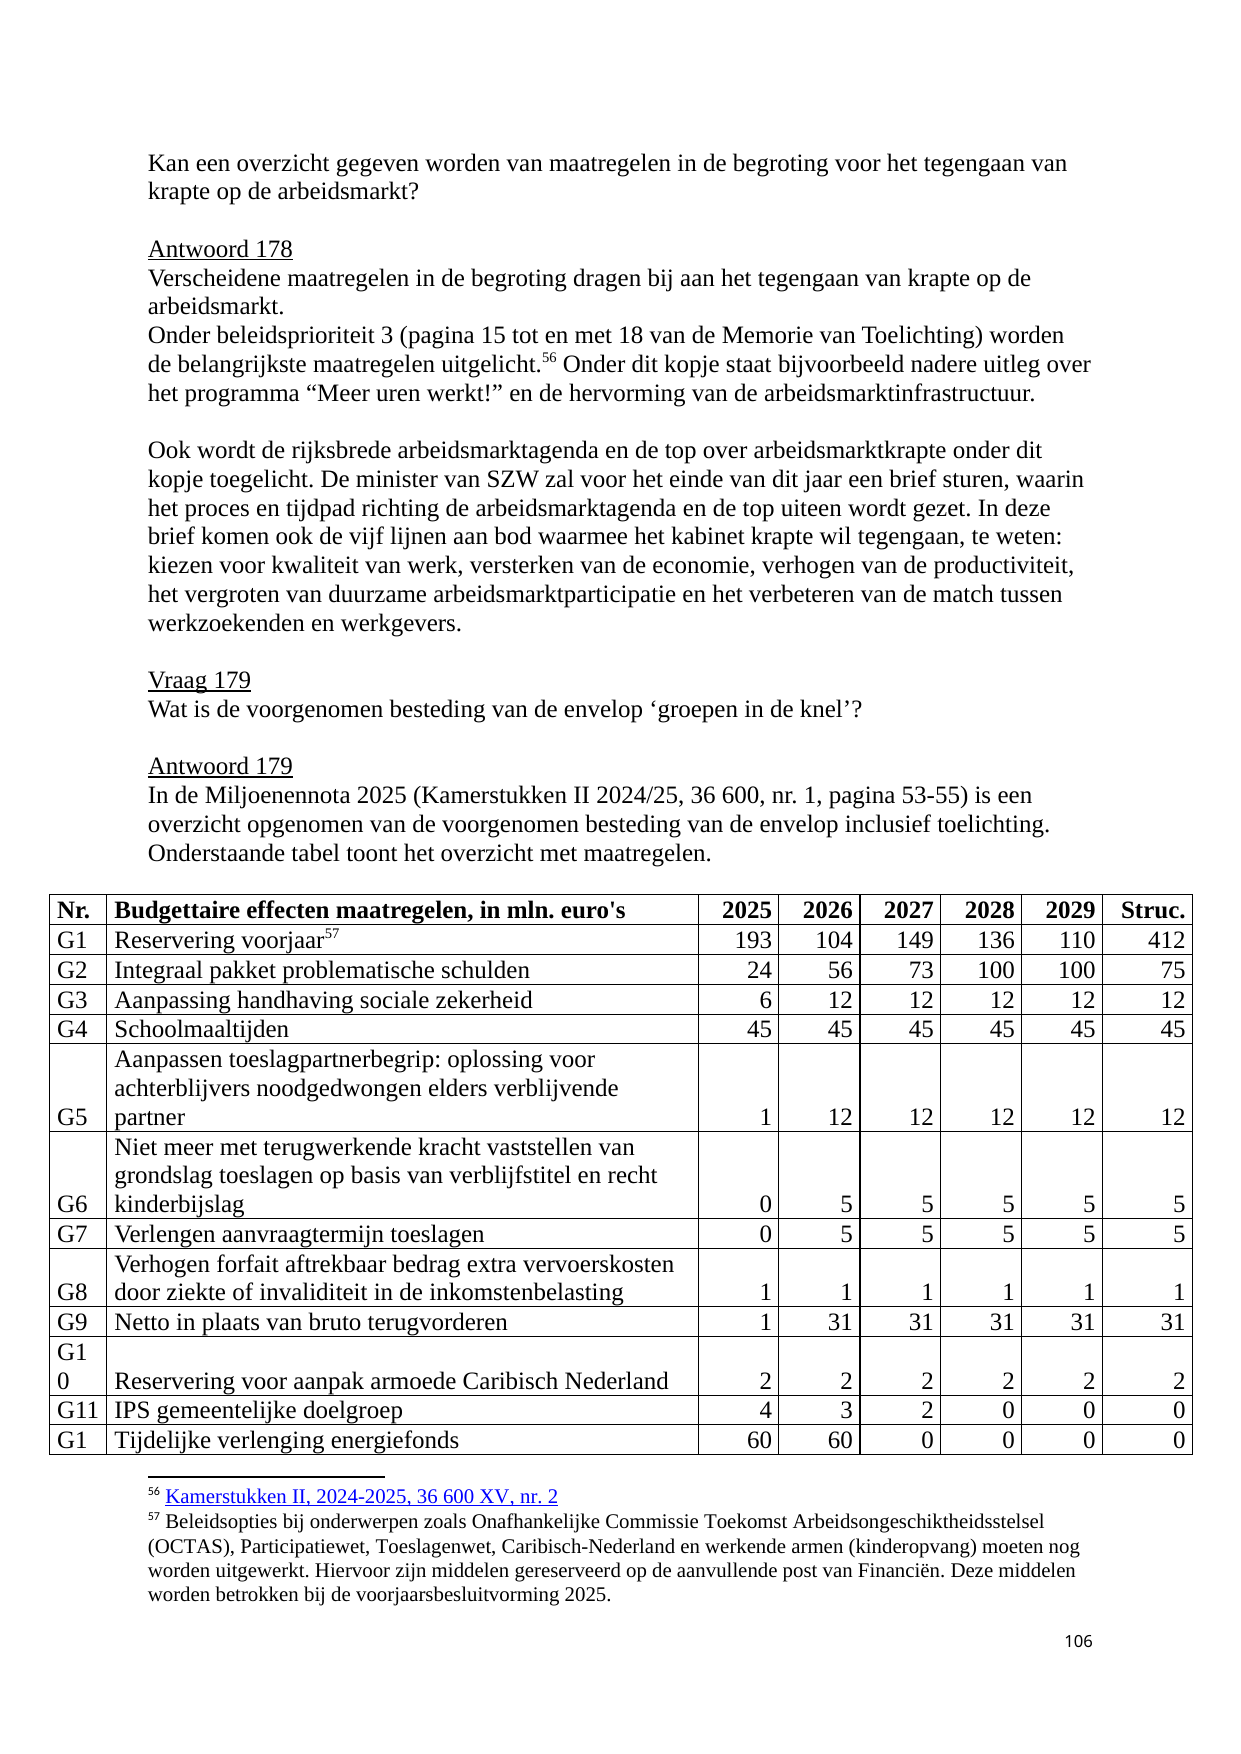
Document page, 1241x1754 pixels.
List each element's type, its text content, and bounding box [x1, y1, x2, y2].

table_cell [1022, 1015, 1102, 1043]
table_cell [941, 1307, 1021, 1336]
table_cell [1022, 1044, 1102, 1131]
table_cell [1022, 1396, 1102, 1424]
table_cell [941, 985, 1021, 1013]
text Ook wordt de rĳksbrede arbeidsmarktagenda en de top over arbeidsmarktkrapte onder dit kopje toegelicht. De minister van SZW zal voor het einde van dit jaar een brief sturen, waarin het proces en tijdpad richting de arbeidsmarktagenda en de top uiteen wordt gezet. In deze brief komen ook de vijf lijnen aan bod waarmee het kabinet krapte wil tegengaan, te weten: kiezen voor kwaliteit van werk, versterken van de economie, verhogen van de productiviteit, het vergroten van duurzame arbeidsmarktparticipatie en het verbeteren van de match tussen werkzoekenden en werkgevers. [148, 435, 1093, 636]
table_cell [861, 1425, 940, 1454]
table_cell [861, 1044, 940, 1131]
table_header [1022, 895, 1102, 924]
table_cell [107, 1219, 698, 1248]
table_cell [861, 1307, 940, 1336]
text Onder beleidsprioriteit 3 (pagina 15 tot en met 18 van de Memorie van Toelichting) worden de belangrijkste maatregelen uitgelicht. Onder dit kopje staat bijvoorbeeld nadere uitleg over het programma “Meer uren werkt!” en de hervorming van de arbeidsmarktinfrastructuur. [148, 320, 1093, 406]
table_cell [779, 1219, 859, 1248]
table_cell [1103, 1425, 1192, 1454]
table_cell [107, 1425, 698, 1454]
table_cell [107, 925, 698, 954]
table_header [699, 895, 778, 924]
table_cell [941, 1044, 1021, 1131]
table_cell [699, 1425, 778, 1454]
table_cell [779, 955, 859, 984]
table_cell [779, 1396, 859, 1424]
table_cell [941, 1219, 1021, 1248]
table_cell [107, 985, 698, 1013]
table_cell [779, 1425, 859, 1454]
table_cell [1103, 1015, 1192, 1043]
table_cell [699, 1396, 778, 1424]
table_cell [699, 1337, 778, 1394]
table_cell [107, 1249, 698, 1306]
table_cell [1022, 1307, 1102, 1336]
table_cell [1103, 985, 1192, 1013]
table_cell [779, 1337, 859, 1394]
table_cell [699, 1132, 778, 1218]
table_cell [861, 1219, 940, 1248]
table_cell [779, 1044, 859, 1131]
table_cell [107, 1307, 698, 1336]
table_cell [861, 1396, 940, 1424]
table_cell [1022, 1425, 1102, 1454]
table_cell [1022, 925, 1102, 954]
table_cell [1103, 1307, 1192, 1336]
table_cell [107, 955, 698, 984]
text Verscheidene maatregelen in de begroting dragen bij aan het tegengaan van krapte op de arbeidsmarkt. [148, 263, 1093, 320]
text Antwoord 178 [148, 234, 1093, 263]
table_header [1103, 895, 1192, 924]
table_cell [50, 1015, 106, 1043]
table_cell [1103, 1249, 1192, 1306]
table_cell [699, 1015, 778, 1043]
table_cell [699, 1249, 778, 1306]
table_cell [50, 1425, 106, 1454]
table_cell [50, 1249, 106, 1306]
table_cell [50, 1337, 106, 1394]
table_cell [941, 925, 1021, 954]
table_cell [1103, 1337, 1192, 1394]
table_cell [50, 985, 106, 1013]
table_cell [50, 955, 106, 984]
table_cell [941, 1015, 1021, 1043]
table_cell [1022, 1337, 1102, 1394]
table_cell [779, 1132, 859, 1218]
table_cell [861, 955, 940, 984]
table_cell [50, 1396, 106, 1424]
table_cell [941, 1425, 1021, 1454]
text Wat is de voorgenomen besteding van de envelop ‘groepen in de knel’? [148, 694, 1093, 723]
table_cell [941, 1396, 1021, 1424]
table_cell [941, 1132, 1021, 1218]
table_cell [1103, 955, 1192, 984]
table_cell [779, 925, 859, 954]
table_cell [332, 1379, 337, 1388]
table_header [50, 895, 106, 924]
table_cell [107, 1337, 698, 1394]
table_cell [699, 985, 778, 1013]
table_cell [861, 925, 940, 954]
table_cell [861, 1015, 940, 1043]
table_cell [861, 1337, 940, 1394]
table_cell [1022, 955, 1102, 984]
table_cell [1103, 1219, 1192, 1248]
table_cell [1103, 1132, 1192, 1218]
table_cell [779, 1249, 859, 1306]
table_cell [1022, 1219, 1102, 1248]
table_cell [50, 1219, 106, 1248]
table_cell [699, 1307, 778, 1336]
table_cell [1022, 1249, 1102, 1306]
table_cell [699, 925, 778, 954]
text Kan een overzicht gegeven worden van maatregelen in de begroting voor het tegengaan van krapte op de arbeidsmarkt? [148, 148, 1093, 205]
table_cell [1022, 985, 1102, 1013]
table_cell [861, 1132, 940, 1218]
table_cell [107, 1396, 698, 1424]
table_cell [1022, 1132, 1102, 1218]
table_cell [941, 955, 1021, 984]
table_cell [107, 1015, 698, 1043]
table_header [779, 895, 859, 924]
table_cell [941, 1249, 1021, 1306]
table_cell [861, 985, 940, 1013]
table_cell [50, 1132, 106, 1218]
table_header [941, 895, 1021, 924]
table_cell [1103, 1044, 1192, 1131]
text Vraag 179 [148, 665, 1093, 694]
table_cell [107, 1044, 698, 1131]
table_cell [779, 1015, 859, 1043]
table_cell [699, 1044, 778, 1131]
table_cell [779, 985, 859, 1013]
text Antwoord 179 [148, 751, 1093, 780]
text In de Miljoenennota 2025 (Kamerstukken II 2024/25, 36 600, nr. 1, pagina 53-55) is een overzicht opgenomen van de voorgenomen besteding van de envelop inclusief toelichting. Onderstaande tabel toont het overzicht met maatregelen. [148, 780, 1093, 866]
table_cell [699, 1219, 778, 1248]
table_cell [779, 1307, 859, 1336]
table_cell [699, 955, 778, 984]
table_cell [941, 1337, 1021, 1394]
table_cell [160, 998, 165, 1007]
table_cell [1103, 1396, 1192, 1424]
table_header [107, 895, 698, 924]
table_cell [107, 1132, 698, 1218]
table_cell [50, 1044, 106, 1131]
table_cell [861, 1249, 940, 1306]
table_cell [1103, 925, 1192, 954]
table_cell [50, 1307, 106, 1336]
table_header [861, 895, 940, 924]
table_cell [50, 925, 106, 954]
